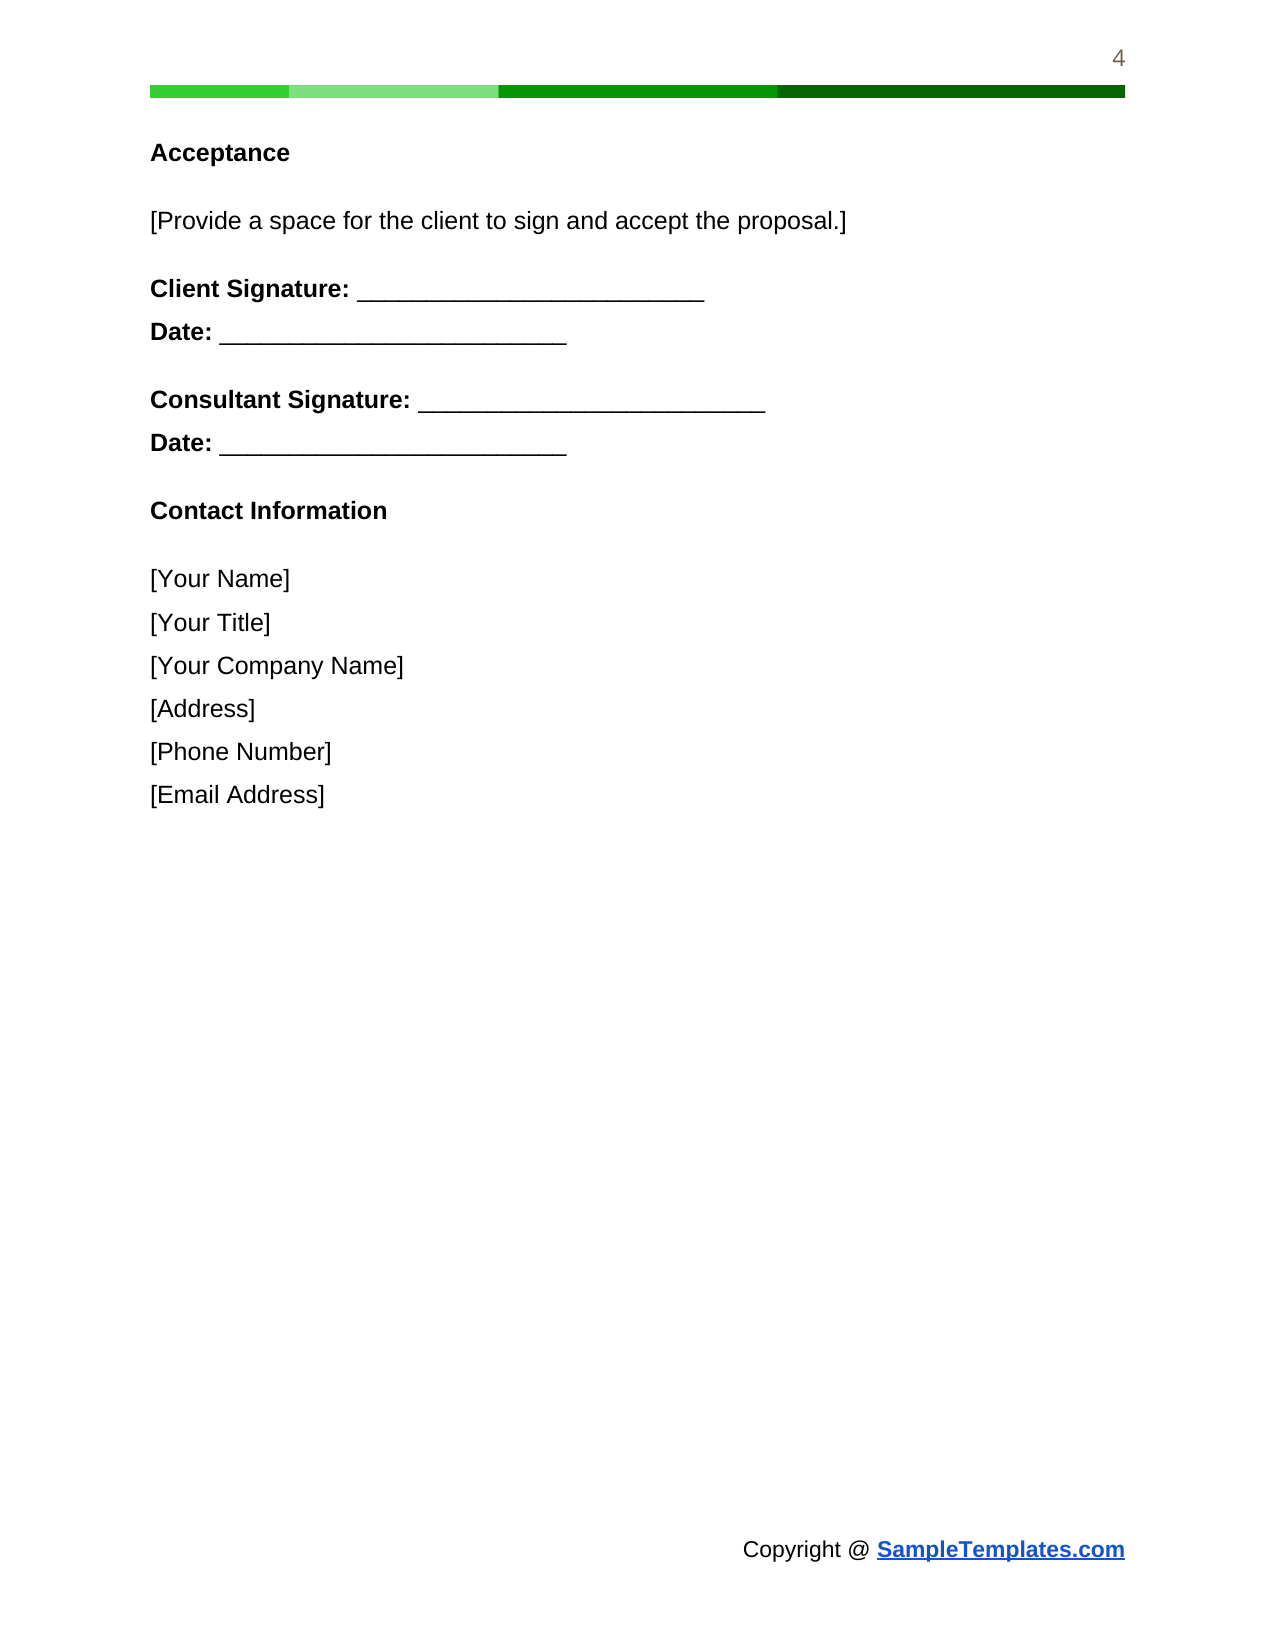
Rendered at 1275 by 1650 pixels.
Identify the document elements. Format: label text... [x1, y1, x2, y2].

text Client Signature: _________________________ Date: _________________________ [150, 274, 1125, 346]
subtitle Acceptance [150, 137, 1125, 166]
text Consultant Signature: _________________________ Date: _________________________ [150, 385, 1125, 457]
text [Provide a space for the client to sign and accept the proposal.] [150, 206, 1125, 234]
picture [150, 85, 1125, 98]
text Contact Information [150, 496, 1125, 525]
text [Your Name] [Your Title] [Your Company Name] [Address] [Phone Number] [Email Address] [150, 564, 1125, 809]
